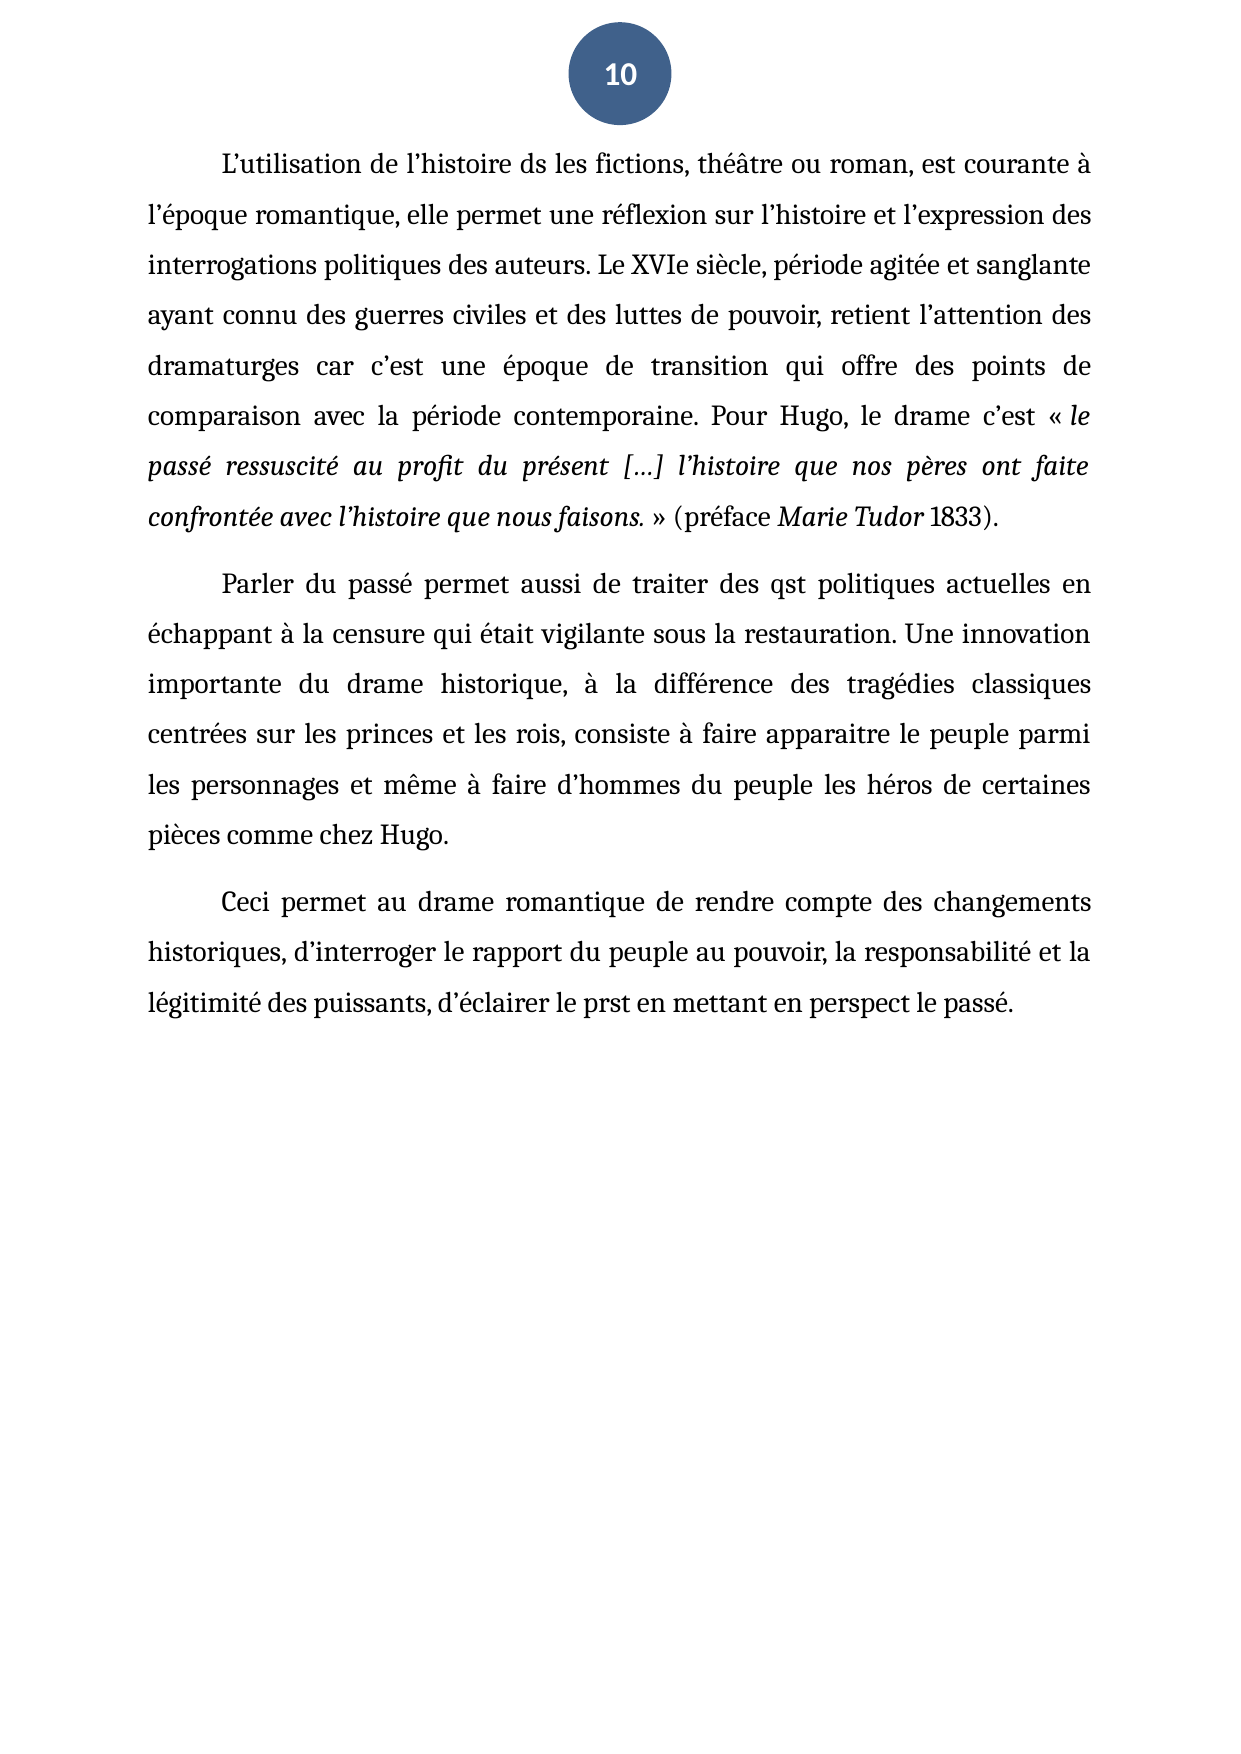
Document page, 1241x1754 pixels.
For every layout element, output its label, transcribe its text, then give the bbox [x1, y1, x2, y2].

text Parler du passé permet aussi de traiter des qst politiques actuelles en échappant à la censure qui était vigilante sous la restauration. Une innovation importante du drame historique, à la différence des tragédies classiques centrées sur les princes et les rois, consiste à faire apparaitre le peuple parmi les personnages et même à faire d’hommes du peuple les héros de certaines pièces comme chez Hugo. [148, 567, 1093, 852]
text Ceci permet au drame romantique de rendre compte des changements historiques, d’interroger le rapport du peuple au pouvoir, la responsabilité et la légitimité des puissants, d’éclairer le prst en mettant en perspect le passé. [148, 885, 1093, 1019]
text L’utilisation de l’histoire ds les fictions, théâtre ou roman, est courante à l’époque romantique, elle permet une réflexion sur l’histoire et l’expression des interrogations politiques des auteurs. Le XVIe siècle, période agitée et sanglante ayant connu des guerres civiles et des luttes de pouvoir, retient l’attention des dramaturges car c’est une époque de transition qui offre des points de comparaison avec la période contemporaine. Pour Hugo, le drame c’est « le passé ressuscité au profit du présent […] l’histoire que nos pères ont faite confrontée avec l’histoire que nous faisons. » (préface Marie Tudor 1833). [148, 148, 1093, 533]
